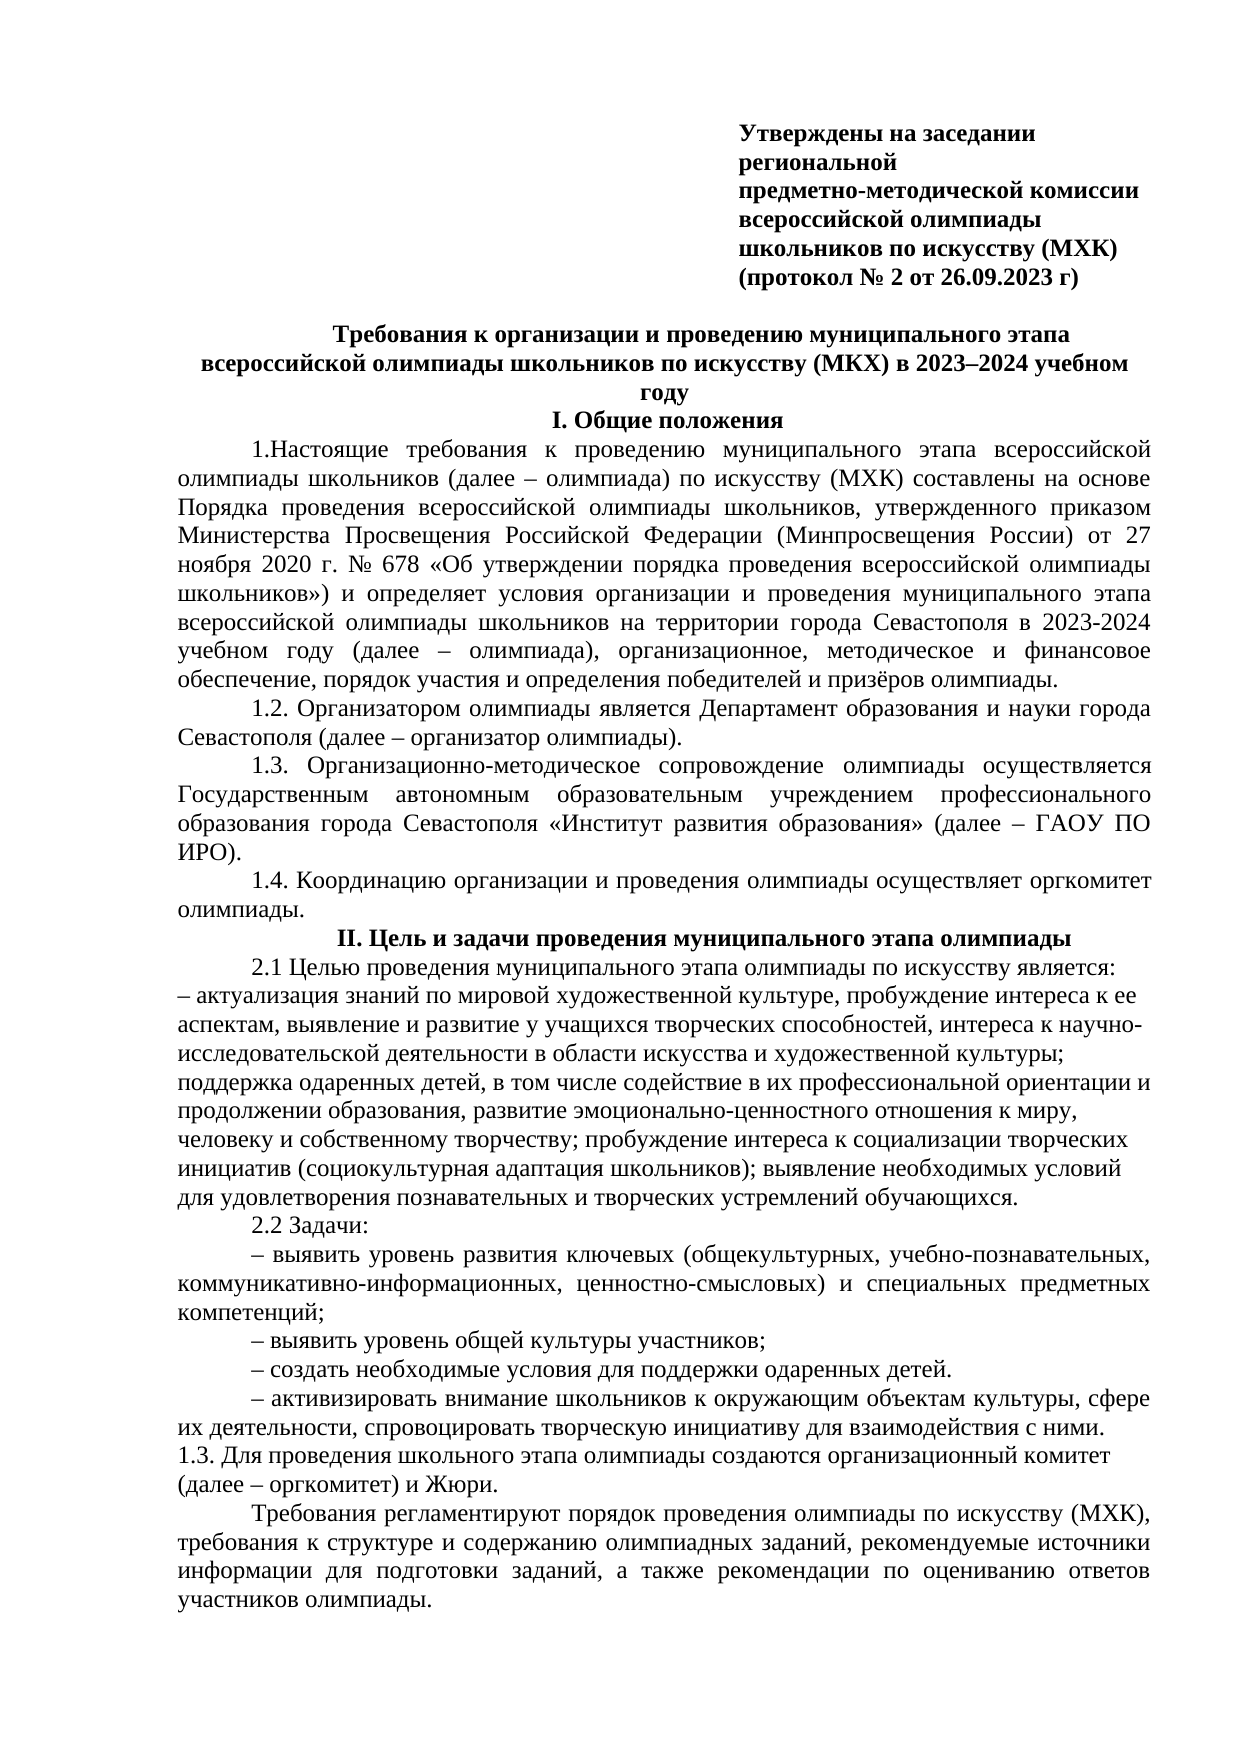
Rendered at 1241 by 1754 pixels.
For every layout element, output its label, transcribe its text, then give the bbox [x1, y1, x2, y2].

text всероссийской олимпиады школьников по искусству (МХК) [738, 204, 1152, 262]
text I. Общие положения [177, 406, 1152, 434]
text – актуализация знаний по мировой художественной культуре, пробуждение интереса к ее аспектам, выявление и развитие у учащихся творческих способностей, интереса к научно-исследовательской деятельности в области искусства и художественной культуры; поддержка одаренных детей, в том числе содействие в их профессиональной ориентации и продолжении образования, развитие эмоционально-ценностного отношения к миру, человеку и собственному творчеству; пробуждение интереса к социализации творческих инициатив (социокультурная адаптация школьников); выявление необходимых условий для удовлетворения познавательных и творческих устремлений обучающихся. [177, 981, 1152, 1211]
text 1.Настоящие требования к проведению муниципального этапа всероссийской олимпиады школьников (далее – олимпиада) по искусству (МХК) составлены на основе Порядка проведения всероссийской олимпиады школьников, утвержденного приказом Министерства Просвещения Российской Федерации (Минпросвещения России) от 27 ноября 2020 г. № 678 «Об утверждении порядка проведения всероссийской олимпиады школьников») и определяет условия организации и проведения муниципального этапа всероссийской олимпиады школьников на территории города Севастополя в 2023-2024 учебном году (далее – олимпиада), организационное, методическое и финансовое обеспечение, порядок участия и определения победителей и призёров олимпиады. [177, 434, 1152, 693]
text 1.3. Организационно-методическое сопровождение олимпиады осуществляется Государственным автономным образовательным учреждением профессионального образования города Севастополя «Институт развития образования» (далее – ГАОУ ПО ИРО). [177, 751, 1152, 866]
text II. Цель и задачи проведения муниципального этапа олимпиады [251, 923, 1151, 952]
text региональной [738, 147, 1152, 176]
text – активизировать внимание школьников к окружающим объектам культуры, сфере их деятельности, спровоцировать творческую инициативу для взаимодействия с ними. [177, 1383, 1152, 1441]
text – выявить уровень общей культуры участников; [177, 1326, 1151, 1354]
text – создать необходимые условия для поддержки одаренных детей. [177, 1354, 1151, 1383]
text 1.3. Для проведения школьного этапа олимпиады создаются организационный комитет (далее – оргкомитет) и Жюри. [177, 1441, 1152, 1498]
text Требования к организации и проведению муниципального этапа всероссийской олимпиады школьников по искусству (МКХ) в 2023–2024 учебном году [177, 319, 1152, 406]
text 1.4. Координацию организации и проведения олимпиады осуществляет оргкомитет олимпиады. [177, 866, 1152, 923]
text Утверждены на заседании [738, 118, 1152, 147]
text 1.2. Организатором олимпиады является Департамент образования и науки города Севастополя (далее – организатор олимпиады). [177, 693, 1152, 751]
text 2.1 Целью проведения муниципального этапа олимпиады по искусству является: [251, 952, 1151, 981]
text (протокол № 2 от 26.09.2023 г) [738, 262, 1152, 291]
text предметно-методической комиссии [738, 176, 1152, 204]
text – выявить уровень развития ключевых (общекультурных, учебно-познавательных, коммуникативно-информационных, ценностно-смысловых) и специальных предметных компетенций; [177, 1239, 1151, 1326]
text Требования регламентируют порядок проведения олимпиады по искусству (МХК), требования к структуре и содержанию олимпиадных заданий, рекомендуемые источники информации для подготовки заданий, а также рекомендации по оцениванию ответов участников олимпиады. [177, 1498, 1151, 1613]
text 2.2 Задачи: [251, 1211, 1151, 1239]
